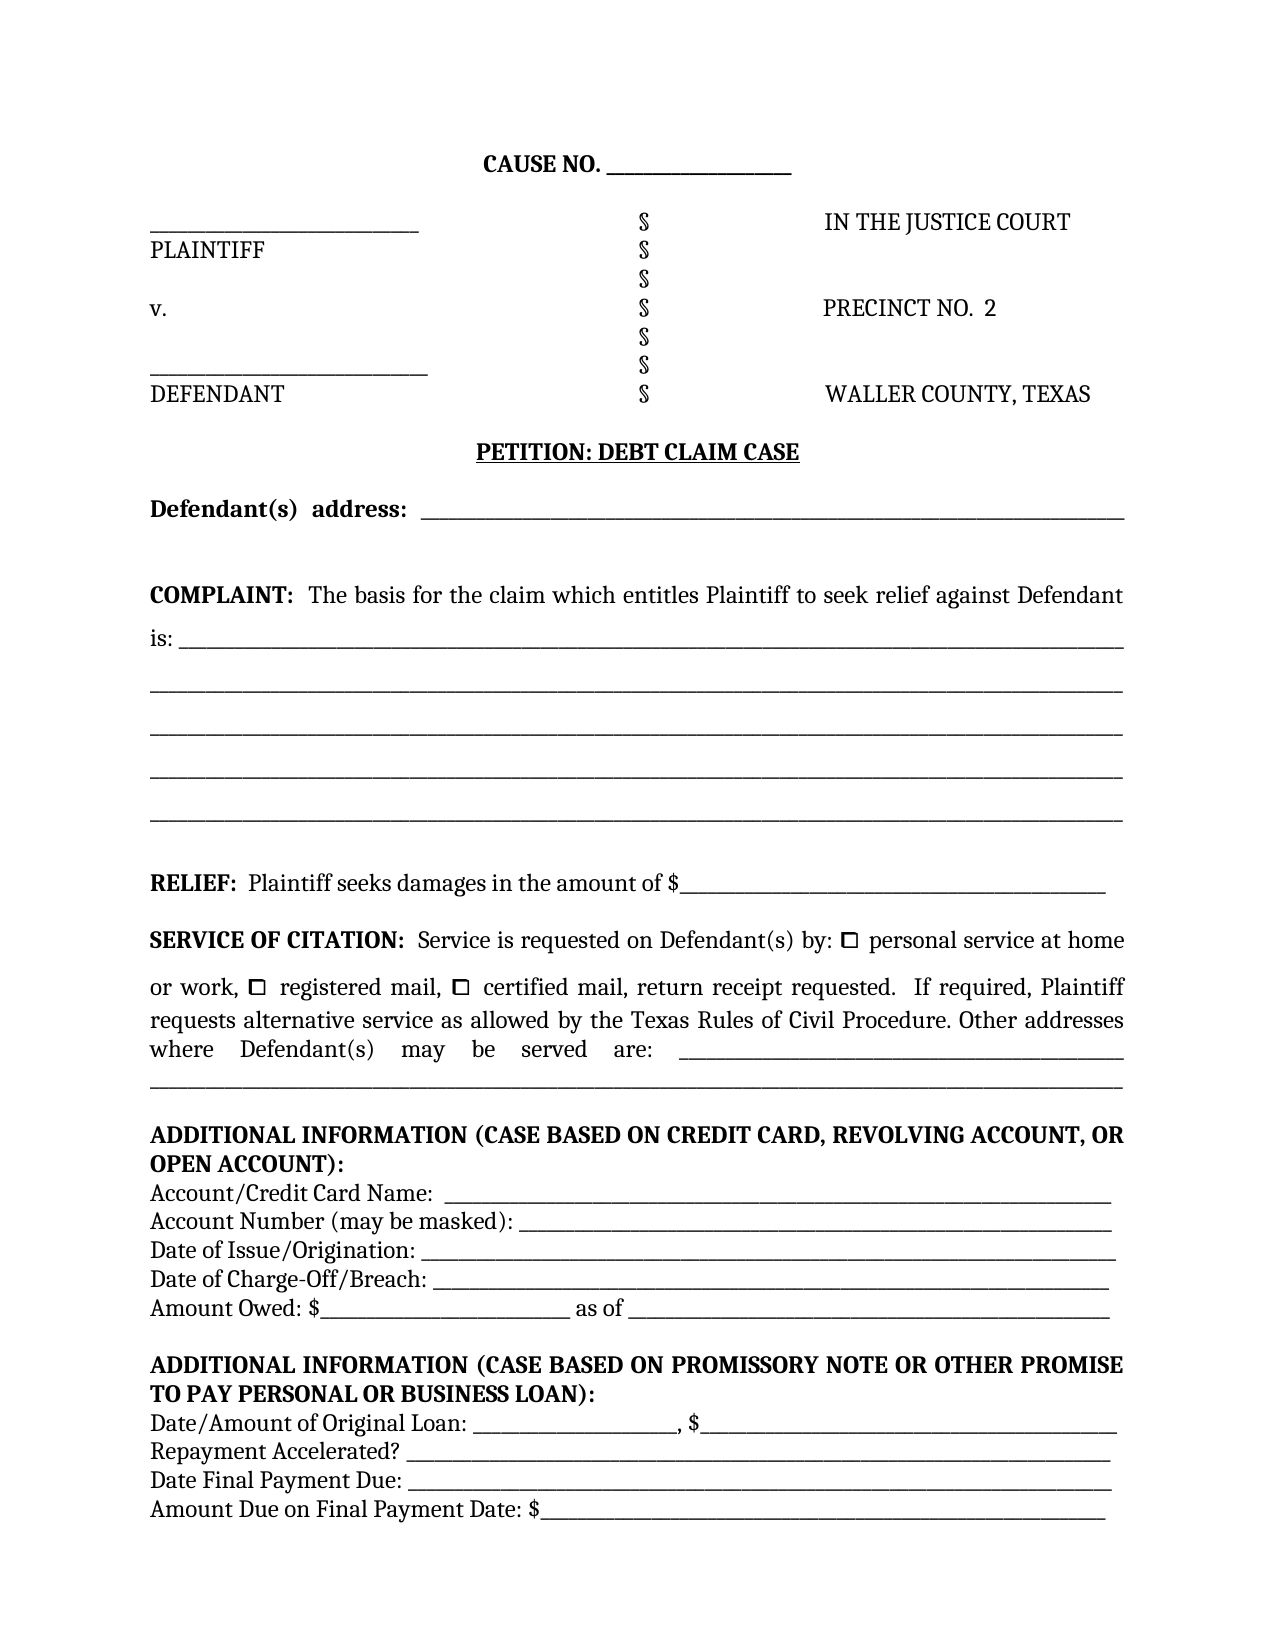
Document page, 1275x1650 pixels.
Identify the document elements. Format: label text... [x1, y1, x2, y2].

text _____________________________ § IN THE JUSTICE COURT [150, 207, 1125, 236]
text ADDITIONAL INFORMATION (CASE BASED ON CREDIT CARD, REVOLVING ACCOUNT, OR OPEN ACCOUNT): [150, 1121, 1125, 1178]
text CAUSE NO. ____________________ [150, 150, 1125, 179]
text COMPLAINT: The basis for the claim which entitles Plaintiff to seek relief against Defendant is: ______________________________________________________________________________________________________ [150, 581, 1125, 653]
text Date/Amount of Original Loan: ______________________, $_____________________________________________ [150, 1408, 1125, 1437]
text Defendant(s) address: ____________________________________________________________________________ [150, 495, 1125, 552]
text Amount Due on Final Payment Date: $_____________________________________________________________ [150, 1495, 1125, 1523]
text Repayment Accelerated? ____________________________________________________________________________ [150, 1437, 1125, 1466]
text PETITION: DEBT CLAIM CASE [150, 437, 1125, 466]
text § [150, 322, 1125, 351]
text ADDITIONAL INFORMATION (CASE BASED ON PROMISSORY NOTE OR OTHER PROMISE TO PAY PERSONAL OR BUSINESS LOAN): [150, 1351, 1125, 1408]
text Date Final Payment Due: ____________________________________________________________________________ [150, 1466, 1125, 1495]
text ____________________________________________________________________________________________________________________________________________________________________________________________________________________________________________________________________________________________________________________________________________________________________________________________________________________________________ [150, 667, 1125, 826]
text Plaintiff § [150, 236, 1125, 265]
text § [150, 265, 1125, 294]
text Amount Owed: $___________________________ as of ____________________________________________________ [150, 1293, 1125, 1322]
text RELIEF: Plaintiff seeks damages in the amount of $______________________________________________ [150, 869, 1125, 897]
text Account Number (may be masked): ________________________________________________________________ [150, 1207, 1125, 1236]
text SERVICE OF CITATION: Service is requested on Defendant(s) by: ⧠ personal service at home or work, ⧠ registered mail, ⧠ certified mail, return receipt requested. If required, Plaintiff requests alternative service as allowed by the Texas Rules of Civil Procedure. Other addresses where Defendant(s) may be served are: ________________________________________________ _________________________________________________________________________________________________________ [150, 926, 1125, 1092]
text Date of Issue/Origination: ___________________________________________________________________________ [150, 1236, 1125, 1265]
text v. § PRECINCT NO. 2 [150, 294, 1125, 322]
text ______________________________ § [150, 351, 1125, 380]
text Date of Charge-Off/Breach: _________________________________________________________________________ [150, 1265, 1125, 1293]
text Account/Credit Card Name: ________________________________________________________________________ [150, 1178, 1125, 1207]
text Defendant § WALLER COUNTY, TEXAS [150, 380, 1125, 409]
